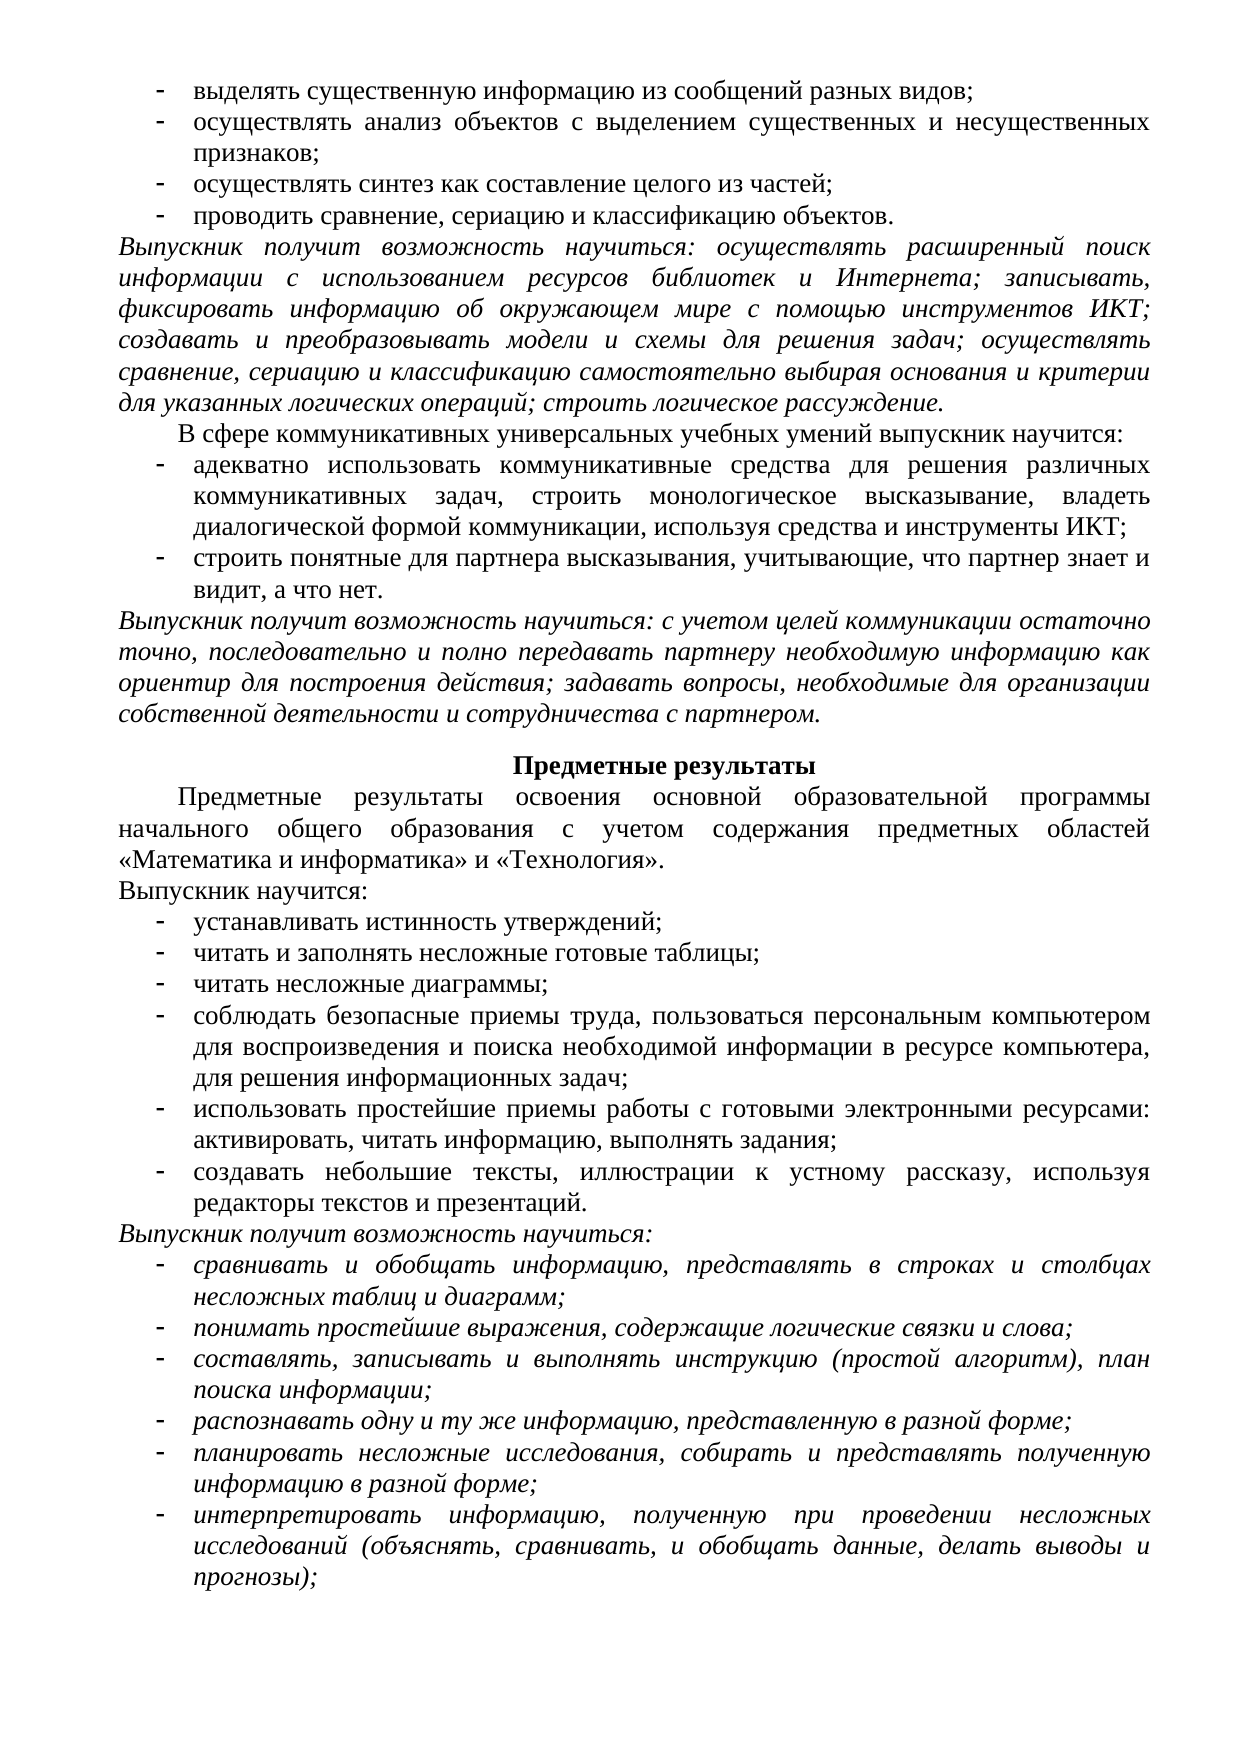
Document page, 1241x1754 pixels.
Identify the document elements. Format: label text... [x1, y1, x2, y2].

list устанавливать истинность утверждений; [156, 905, 1152, 936]
list адекватно использовать коммуникативные средства для решения различных коммуникативных задач, строить монологическое высказывание, владеть диалогической формой коммуникации, используя средства и инструменты ИКТ; [156, 448, 1152, 542]
list понимать простейшие выражения, содержащие логические связки и слова; [156, 1311, 1152, 1342]
list выделять существенную информацию из сообщений разных видов; [156, 74, 1152, 105]
list использовать простейшие приемы работы с готовыми электронными ресурсами: активировать, читать информацию, выполнять задания; [156, 1092, 1152, 1155]
list читать и заполнять несложные готовые таблицы; [156, 936, 1152, 968]
list проводить сравнение, сериацию и классификацию объектов. [156, 199, 1152, 230]
list строить понятные для партнера высказывания, учитывающие, что партнер знает и видит, а что нет. [156, 542, 1152, 604]
text Выпускник получит возможность научиться: с учетом целей коммуникации остаточно точно, последовательно и полно передавать партнеру необходимую информацию как ориентир для построения действия; задавать вопросы, необходимые для организации собственной деятельности и сотрудничества с партнером. [118, 604, 1152, 728]
text Предметные результаты освоения основной образовательной программы начального общего образования с учетом содержания предметных областей «Математика и информатика» и «Технология». [118, 781, 1152, 874]
text В сфере коммуникативных универсальных учебных умений выпускник научится: [118, 417, 1152, 448]
list интерпретировать информацию, полученную при проведении несложных исследований (объяснять, сравнивать, и обобщать данные, делать выводы и прогнозы); [156, 1498, 1152, 1592]
list создавать небольшие тексты, иллюстрации к устному рассказу, используя редакторы текстов и презентаций. [156, 1155, 1152, 1217]
text Выпускник получит возможность научиться: [118, 1217, 1152, 1248]
text Предметные результаты [118, 749, 1152, 781]
list составлять, записывать и выполнять инструкцию (простой алгоритм), план поиска информации; [156, 1342, 1152, 1404]
list осуществлять анализ объектов с выделением существенных и несущественных признаков; [156, 105, 1152, 167]
list сравнивать и обобщать информацию, представлять в строках и столбцах несложных таблиц и диаграмм; [156, 1248, 1152, 1311]
text Выпускник научится: [118, 874, 1152, 905]
list читать несложные диаграммы; [156, 968, 1152, 999]
list соблюдать безопасные приемы труда, пользоваться персональным компьютером для воспроизведения и поиска необходимой информации в ресурсе компьютера, для решения информационных задач; [156, 999, 1152, 1092]
list распознавать одну и ту же информацию, представленную в разной форме; [156, 1404, 1152, 1436]
list планировать несложные исследования, собирать и представлять полученную информацию в разной форме; [156, 1436, 1152, 1498]
list осуществлять синтез как составление целого из частей; [156, 167, 1152, 199]
